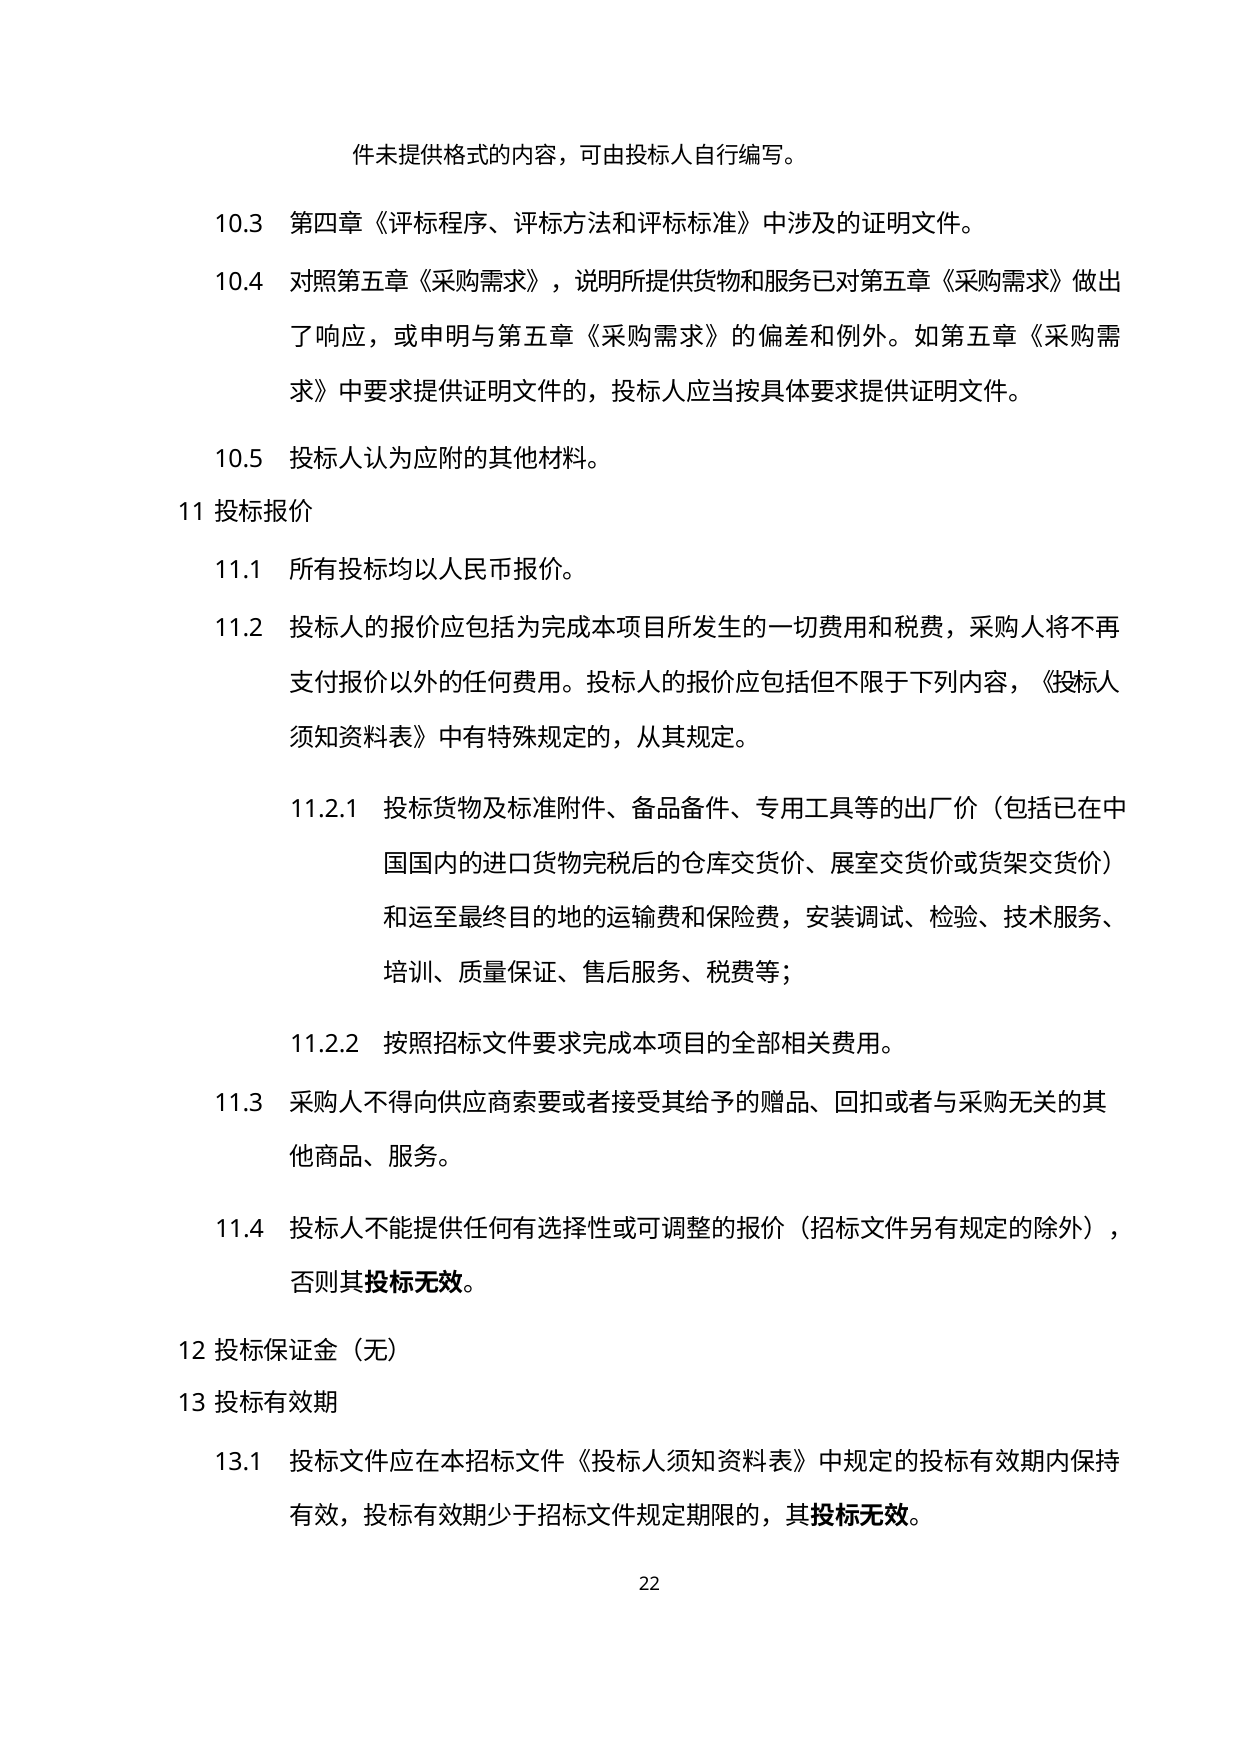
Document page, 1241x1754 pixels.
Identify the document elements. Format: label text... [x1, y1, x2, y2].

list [277, 137, 1123, 170]
list 投标人认为应附的其他材料。 [214, 443, 1194, 474]
list 第四章《评标程序、评标方法和评标标准》中涉及的证明文件。 [214, 203, 1194, 240]
list 投标有效期 [177, 1383, 1194, 1419]
list 投标文件应在本招标文件《投标人须知资料表》中规定的投标有效期内保持有效，投标有效期少于招标文件规定期限的，其投标无效。 [214, 1441, 1122, 1532]
list 投标人不能提供任何有选择性或可调整的报价（招标文件另有规定的除外），否则其投标无效。 [215, 1208, 1127, 1299]
list 投标报价 [177, 491, 1194, 527]
list 所有投标均以人民币报价。 [214, 549, 1194, 586]
list 投标人的报价应包括为完成本项目所发生的一切费用和税费，采购人将不再支付报价以外的任何费用。投标人的报价应包括但不限于下列内容，《投标人须知资料表》中有特殊规定的，从其规定。 [214, 608, 1122, 753]
list 对照第五章《采购需求》，说明所提供货物和服务已对第五章《采购需求》做出了响应，或申明与第五章《采购需求》的偏差和例外。如第五章《采购需求》中要求提供证明文件的，投标人应当按具体要求提供证明文件。 [214, 262, 1123, 407]
list 投标货物及标准附件、备品备件、专用工具等的出厂价（包括已在中国国内的进口货物完税后的仓库交货价、展室交货价或货架交货价）和运至最终目的地的运输费和保险费，安装调试、检验、技术服务、培训、质量保证、售后服务、税费等； [290, 788, 1134, 989]
list 按照招标文件要求完成本项目的全部相关费用。 [290, 1024, 1194, 1060]
list 投标保证金（无） [177, 1334, 1194, 1366]
list 采购人不得向供应商索要或者接受其给予的赠品、回扣或者与采购无关的其他商品、服务。 [214, 1082, 1122, 1173]
